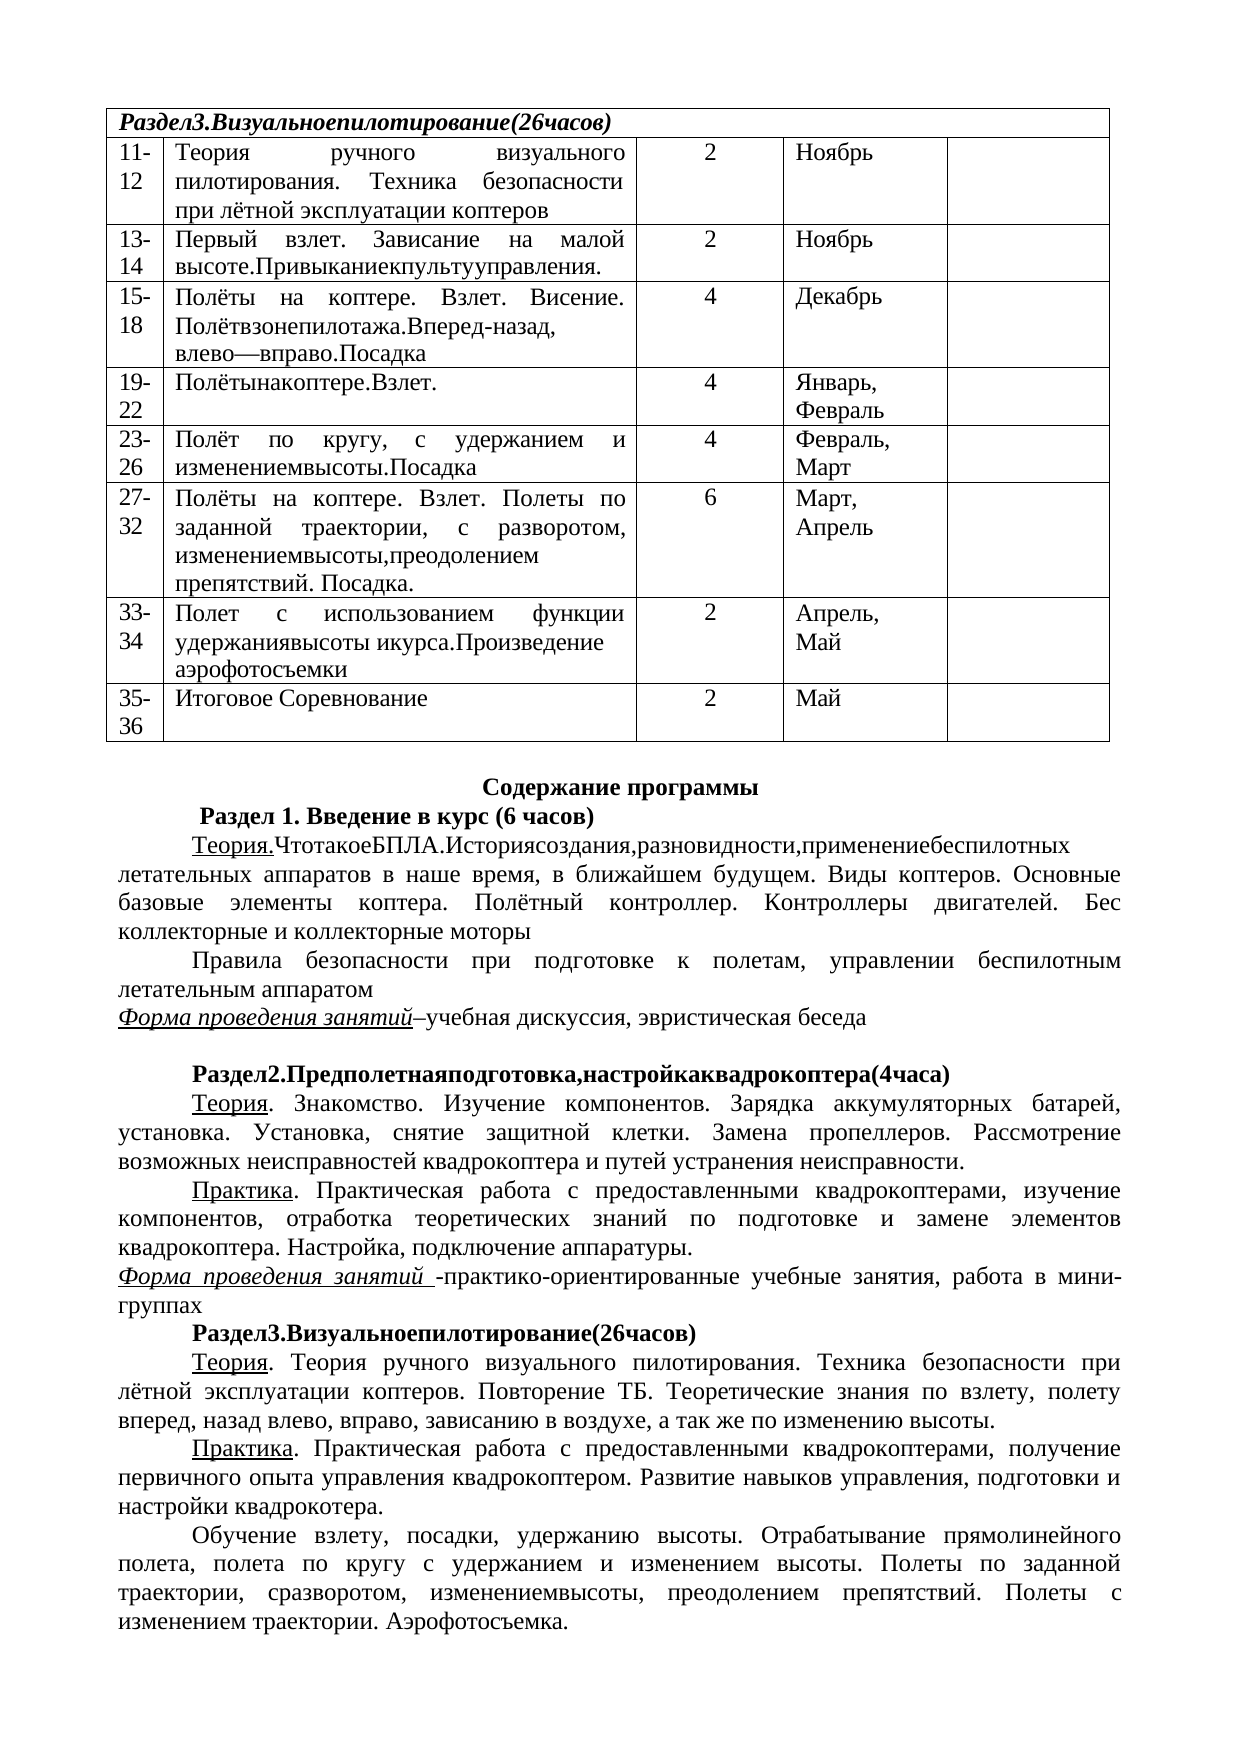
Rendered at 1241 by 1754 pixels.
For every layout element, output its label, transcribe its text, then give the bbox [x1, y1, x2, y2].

table_cell [948, 426, 1109, 482]
table_cell 33- 34 [107, 598, 163, 683]
table_cell Апрель, Май [784, 598, 947, 683]
table_cell Май [784, 684, 947, 741]
table_cell 15- 18 [107, 282, 163, 367]
table_cell Январь, Февраль [784, 368, 947, 424]
table_cell 23- 26 [107, 426, 163, 482]
table_cell [948, 598, 1109, 683]
table_cell Первый взлет. Зависание на малой высоте.Привыканиекпультууправления. [164, 225, 636, 281]
text Форма проведения занятий -практико-ориентированные учебные занятия, работа в мини- группах [118, 1261, 1123, 1318]
table_cell 11- 12 [107, 138, 163, 224]
table_cell Полёты на коптере. Взлет. Полеты по заданной траектории, с разворотом, изменениемвысоты,преодолением препятствий. Посадка. [164, 483, 636, 597]
subtitle Раздел3.Визуальноепилотирование(26часов) [192, 1319, 1134, 1347]
table_cell Полет с использованием функции удержаниявысоты икурса.Произведение аэрофотосъемки [164, 598, 636, 683]
table_cell 35- 36 [107, 684, 163, 741]
table_cell 6 [637, 483, 783, 597]
text Теория. Знакомство. Изучение компонентов. Зарядка аккумуляторных батарей, установка. Установка, снятие защитной клетки. Замена пропеллеров. Рассмотрение возможных неисправностей квадрокоптера и путей устранения неисправности. [118, 1088, 1122, 1175]
table_cell Теория ручного визуального пилотирования. Техника безопасности при лётной эксплуатации коптеров [164, 138, 636, 224]
table_cell 4 [637, 426, 783, 482]
text Содержание программы [192, 772, 996, 801]
table_cell Март, Апрель [784, 483, 947, 597]
text Правила безопасности при подготовке к полетам, управлении беспилотным летательным аппаратом [118, 945, 1122, 1002]
text Теория. Теория ручного визуального пилотирования. Техника безопасности при лётной эксплуатации коптеров. Повторение ТБ. Теоретические знания по взлету, полету вперед, назад влево, вправо, зависанию в воздухе, а так же по изменению высоты. [118, 1347, 1122, 1433]
table_cell 2 [637, 598, 783, 683]
table_cell 2 [637, 684, 783, 741]
table_cell 2 [637, 138, 783, 224]
table_cell 4 [637, 368, 783, 424]
table_cell 27- 32 [107, 483, 163, 597]
table_cell [948, 138, 1109, 224]
table_cell [948, 483, 1109, 597]
table_cell 2 [637, 225, 783, 281]
table_cell [948, 282, 1109, 367]
table_cell Декабрь [784, 282, 947, 367]
text Обучение взлету, посадки, удержанию высоты. Отрабатывание прямолинейного полета, полета по кругу с удержанием и изменением высоты. Полеты по заданной траектории, сразворотом, изменениемвысоты, преодолением препятствий. Полеты с изменением траектории. Аэрофотосъемка. [118, 1520, 1122, 1635]
table_cell 4 [637, 282, 783, 367]
table_cell [948, 368, 1109, 424]
text Практика. Практическая работа с предоставленными квадрокоптерами, изучение компонентов, отработка теоретических знаний по подготовке и замене элементов квадрокоптера. Настройка, подключение аппаратуры. [118, 1175, 1122, 1261]
table_cell [948, 225, 1109, 281]
text Практика. Практическая работа с предоставленными квадрокоптерами, получение первичного опыта управления квадрокоптером. Развитие навыков управления, подготовки и настройки квадрокотера. [118, 1433, 1122, 1520]
table_cell Полётынакоптере.Взлет. [164, 368, 636, 424]
table_header Раздел3.Визуальноепилотирование(26часов) [107, 109, 1109, 137]
table_cell Полёты на коптере. Взлет. Висение. Полётвзонепилотажа.Вперед-назад, влево―вправо.Посадка [164, 282, 636, 367]
table_cell Полёт по кругу, с удержанием и изменениемвысоты.Посадка [164, 426, 636, 482]
table_cell [948, 684, 1109, 741]
table_cell Ноябрь [784, 138, 947, 224]
table_cell 13- 14 [107, 225, 163, 281]
table_cell Февраль, Март [784, 426, 947, 482]
table_cell 19- 22 [107, 368, 163, 424]
text Теория.ЧтотакоеБПЛА.Историясоздания,разновидности,применениебеспилотных летательных аппаратов в наше время, в ближайшем будущем. Виды коптеров. Основные базовые элементы коптера. Полётный контроллер. Контроллеры двигателей. Бес коллекторные и коллекторные моторы [118, 830, 1122, 945]
table_cell Итоговое Соревнование [164, 684, 636, 741]
table_cell Ноябрь [784, 225, 947, 281]
text Форма проведения занятий–учебная дискуссия, эвристическая беседа [118, 1002, 1134, 1031]
text Раздел 1. Введение в курс (6 часов) [192, 801, 996, 830]
subtitle Раздел2.Предполетнаяподготовка,настройкаквадрокоптера(4часа) [192, 1060, 1134, 1088]
